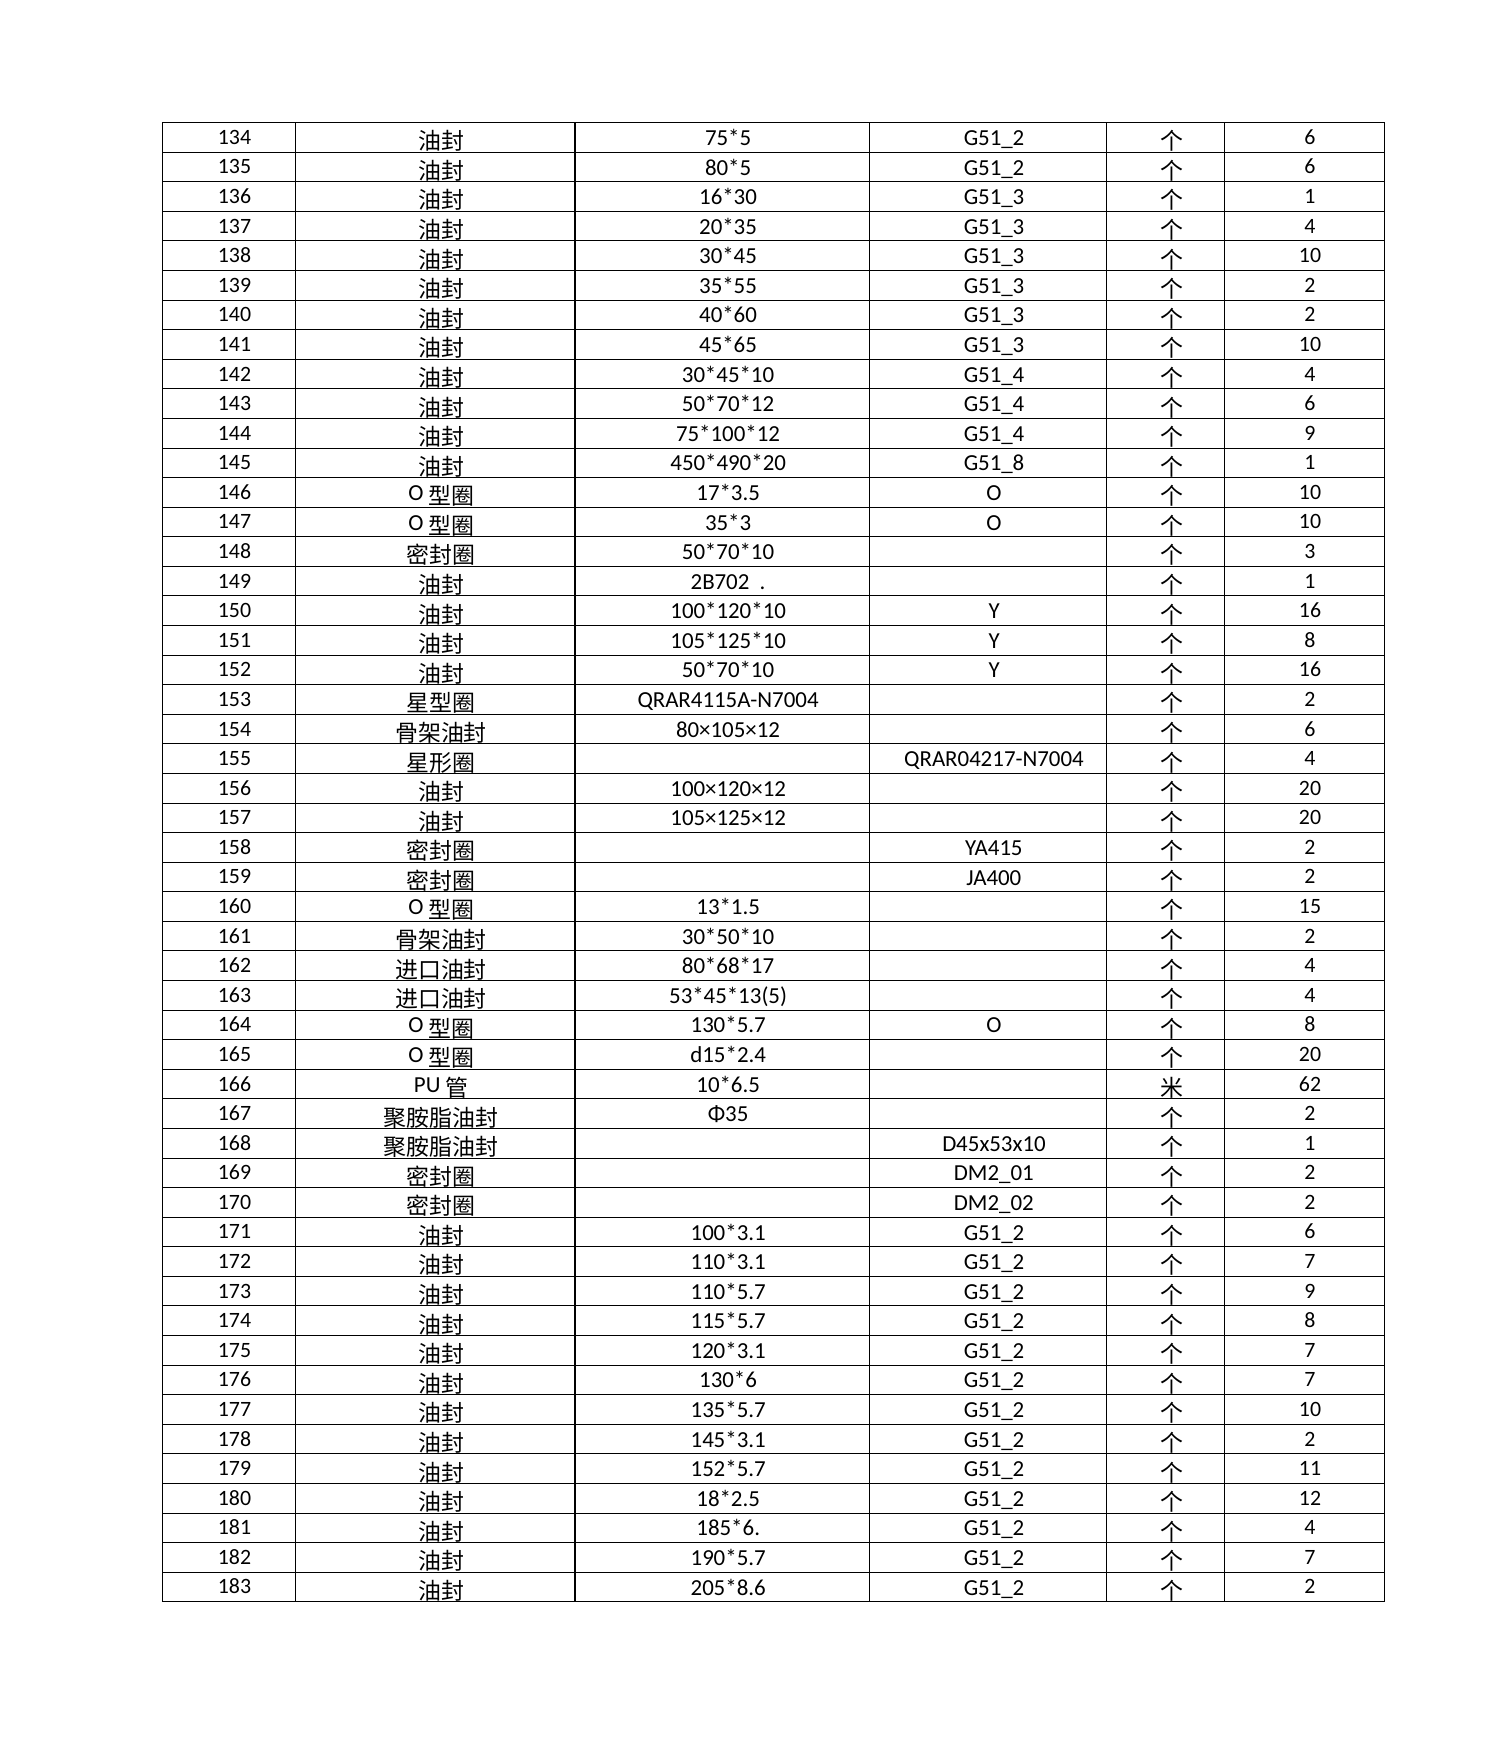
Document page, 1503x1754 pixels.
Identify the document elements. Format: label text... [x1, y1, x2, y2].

table_cell 135 [163, 153, 295, 181]
table_cell G51_2 [870, 1543, 1106, 1572]
table_cell 个 [1107, 1484, 1224, 1512]
table_cell 149 [163, 567, 295, 595]
table_cell 星型圈 [296, 685, 574, 714]
table_cell G51_2 [870, 1514, 1106, 1542]
table_cell 个 [1107, 774, 1224, 802]
table_cell 3 [1225, 537, 1384, 566]
table_cell 2B702 . [576, 567, 869, 595]
table_cell 聚胺脂油封 [296, 1129, 574, 1157]
table_cell 134 [163, 123, 295, 152]
table_cell 30*45 [576, 241, 869, 270]
table_cell 个 [1107, 212, 1224, 240]
table_cell 162 [163, 951, 295, 980]
table_cell 178 [163, 1425, 295, 1453]
table_cell 个 [1107, 271, 1224, 299]
table_cell 油封 [296, 419, 574, 447]
table_cell 12 [1225, 1484, 1384, 1512]
table_cell 11 [1225, 1454, 1384, 1483]
table_cell 油封 [296, 153, 574, 181]
table_cell 密封圈 [296, 537, 574, 566]
table_cell 153 [163, 685, 295, 714]
table_cell 个 [1107, 922, 1224, 950]
table_cell 4 [1225, 951, 1384, 980]
table_cell 个 [1107, 1425, 1224, 1453]
table_cell 油封 [296, 1336, 574, 1364]
table_cell 158 [163, 833, 295, 862]
table_cell PU管 [296, 1070, 574, 1098]
table_cell G51_3 [870, 182, 1106, 211]
table_cell 个 [1107, 123, 1224, 152]
table_cell 个 [1107, 241, 1224, 270]
table_cell O [870, 508, 1106, 536]
table_cell 油封 [296, 1543, 574, 1572]
table_cell 136 [163, 182, 295, 211]
table_cell 7 [1225, 1247, 1384, 1276]
table_cell 160 [163, 892, 295, 921]
table_cell 油封 [296, 1218, 574, 1246]
table_cell 2 [1225, 1099, 1384, 1128]
table_cell 个 [1107, 419, 1224, 447]
table_cell 20 [1225, 774, 1384, 802]
table_cell 115*5.7 [576, 1306, 869, 1335]
table_cell 油封 [296, 389, 574, 418]
table_cell 骨架油封 [296, 922, 574, 950]
table_cell 个 [1107, 951, 1224, 980]
table_cell 个 [1107, 1395, 1224, 1424]
table_cell 油封 [296, 1366, 574, 1394]
table_cell 155 [163, 744, 295, 773]
table_cell 164 [163, 1011, 295, 1039]
table_cell 个 [1107, 478, 1224, 507]
table_cell 145 [163, 449, 295, 477]
table_cell 油封 [296, 301, 574, 329]
table_cell 171 [163, 1218, 295, 1246]
table_cell JA400 [870, 863, 1106, 891]
table_cell 53*45*13(5) [576, 981, 869, 1009]
table_cell 6 [1225, 715, 1384, 743]
table_cell G51_2 [870, 123, 1106, 152]
table_cell QRAR4115A-N7004 [576, 685, 869, 714]
table_cell 152 [163, 656, 295, 684]
table_cell DM2_01 [870, 1159, 1106, 1187]
table_cell G51_2 [870, 1573, 1106, 1601]
table_cell 148 [163, 537, 295, 566]
table_cell 80×105×12 [576, 715, 869, 743]
table_cell 166 [163, 1070, 295, 1098]
table_cell 星形圈 [296, 744, 574, 773]
table_cell Y [870, 626, 1106, 654]
table_cell 个 [1107, 1514, 1224, 1542]
table_cell 个 [1107, 508, 1224, 536]
table_cell 2 [1225, 1159, 1384, 1187]
table_cell 1 [1225, 567, 1384, 595]
table_cell 10 [1225, 241, 1384, 270]
table_cell 个 [1107, 1366, 1224, 1394]
table_cell 油封 [296, 360, 574, 388]
table_cell 油封 [296, 271, 574, 299]
table_cell 个 [1107, 1011, 1224, 1039]
table_cell 165 [163, 1040, 295, 1069]
table_cell G51_2 [870, 1247, 1106, 1276]
table_cell 个 [1107, 596, 1224, 625]
table_cell [870, 1070, 1106, 1098]
table_cell [870, 922, 1106, 950]
table_cell 个 [1107, 301, 1224, 329]
table_cell Φ35 [576, 1099, 869, 1128]
table_cell 6 [1225, 1218, 1384, 1246]
table_cell 个 [1107, 863, 1224, 891]
table_cell 个 [1107, 182, 1224, 211]
table_cell 油封 [296, 212, 574, 240]
table_cell 8 [1225, 626, 1384, 654]
table_cell 190*5.7 [576, 1543, 869, 1572]
table_cell 9 [1225, 1277, 1384, 1305]
table_cell 个 [1107, 744, 1224, 773]
table_cell 10 [1225, 1395, 1384, 1424]
table_cell 1 [1225, 1129, 1384, 1157]
table_cell O型圈 [296, 1011, 574, 1039]
table_cell 130*5.7 [576, 1011, 869, 1039]
table_cell 147 [163, 508, 295, 536]
table_cell 10 [1225, 508, 1384, 536]
table_cell [870, 685, 1106, 714]
table_cell [870, 981, 1106, 1009]
table_cell 80*68*17 [576, 951, 869, 980]
table_cell 个 [1107, 330, 1224, 359]
table_cell 16*30 [576, 182, 869, 211]
table_cell 145*3.1 [576, 1425, 869, 1453]
table_cell [576, 1188, 869, 1217]
table_cell 35*55 [576, 271, 869, 299]
table_cell 120*3.1 [576, 1336, 869, 1364]
table_cell 130*6 [576, 1366, 869, 1394]
table_cell 密封圈 [296, 863, 574, 891]
table_cell 157 [163, 804, 295, 832]
table_cell 个 [1107, 1159, 1224, 1187]
table_cell 20 [1225, 1040, 1384, 1069]
table_cell 个 [1107, 360, 1224, 388]
table_cell 1 [1225, 449, 1384, 477]
table_cell 个 [1107, 1543, 1224, 1572]
table_cell 17*3.5 [576, 478, 869, 507]
table_cell 油封 [296, 123, 574, 152]
table_cell 150 [163, 596, 295, 625]
table_cell 16 [1225, 596, 1384, 625]
table_cell d15*2.4 [576, 1040, 869, 1069]
table_cell 15 [1225, 892, 1384, 921]
table_cell 8 [1225, 1011, 1384, 1039]
table_cell 个 [1107, 804, 1224, 832]
table_cell 油封 [296, 774, 574, 802]
table_cell 177 [163, 1395, 295, 1424]
table_cell [870, 567, 1106, 595]
table_cell G51_3 [870, 212, 1106, 240]
table_cell 168 [163, 1129, 295, 1157]
table_cell 6 [1225, 389, 1384, 418]
table_cell 16 [1225, 656, 1384, 684]
table_cell 个 [1107, 892, 1224, 921]
table_cell 2 [1225, 922, 1384, 950]
table_cell G51_4 [870, 360, 1106, 388]
table_cell 个 [1107, 1099, 1224, 1128]
table_cell 10 [1225, 478, 1384, 507]
table_cell G51_8 [870, 449, 1106, 477]
table_cell 米 [1107, 1070, 1224, 1098]
table_cell 个 [1107, 153, 1224, 181]
table_cell 135*5.7 [576, 1395, 869, 1424]
table_cell 100*3.1 [576, 1218, 869, 1246]
table_cell G51_2 [870, 1454, 1106, 1483]
table_cell 密封圈 [296, 1159, 574, 1187]
table_cell 个 [1107, 1277, 1224, 1305]
table_cell G51_3 [870, 330, 1106, 359]
table_cell 4 [1225, 981, 1384, 1009]
table_cell 油封 [296, 596, 574, 625]
table_cell 油封 [296, 182, 574, 211]
table_cell 油封 [296, 1395, 574, 1424]
table_cell 152*5.7 [576, 1454, 869, 1483]
table_cell 油封 [296, 1514, 574, 1542]
table_cell 7 [1225, 1336, 1384, 1364]
table_cell 142 [163, 360, 295, 388]
table_cell 110*5.7 [576, 1277, 869, 1305]
table_cell [576, 1129, 869, 1157]
table_cell 161 [163, 922, 295, 950]
table_cell 6 [1225, 153, 1384, 181]
table_cell 个 [1107, 656, 1224, 684]
table_cell 205*8.6 [576, 1573, 869, 1601]
table_cell 9 [1225, 419, 1384, 447]
table_cell O [870, 1011, 1106, 1039]
table_cell QRAR04217-N7004 [870, 744, 1106, 773]
table_cell [870, 715, 1106, 743]
table_cell [576, 863, 869, 891]
table_cell G51_4 [870, 389, 1106, 418]
table_cell 油封 [296, 1277, 574, 1305]
table_cell 油封 [296, 1484, 574, 1512]
table_cell 146 [163, 478, 295, 507]
table_cell 137 [163, 212, 295, 240]
table_cell G51_3 [870, 241, 1106, 270]
table_cell [576, 744, 869, 773]
table_cell 个 [1107, 1129, 1224, 1157]
table_cell G51_2 [870, 1218, 1106, 1246]
table_cell 6 [1225, 123, 1384, 152]
table_cell 油封 [296, 1573, 574, 1601]
table_cell 35*3 [576, 508, 869, 536]
table_cell 个 [1107, 449, 1224, 477]
table_cell 8 [1225, 1306, 1384, 1335]
table_cell 62 [1225, 1070, 1384, 1098]
table_cell 450*490*20 [576, 449, 869, 477]
table_cell 75*100*12 [576, 419, 869, 447]
table_cell 油封 [296, 1425, 574, 1453]
table_cell 50*70*10 [576, 537, 869, 566]
table_cell [870, 892, 1106, 921]
table_cell 20 [1225, 804, 1384, 832]
table_cell 7 [1225, 1543, 1384, 1572]
table_cell 80*5 [576, 153, 869, 181]
table_cell [870, 774, 1106, 802]
table_cell 油封 [296, 241, 574, 270]
table_cell 4 [1225, 744, 1384, 773]
table_cell 30*50*10 [576, 922, 869, 950]
table_cell 个 [1107, 567, 1224, 595]
table_cell 110*3.1 [576, 1247, 869, 1276]
table_cell 169 [163, 1159, 295, 1187]
table_cell 100*120*10 [576, 596, 869, 625]
table_cell 18*2.5 [576, 1484, 869, 1512]
table_cell O型圈 [296, 478, 574, 507]
table_cell 143 [163, 389, 295, 418]
table_cell 10 [1225, 330, 1384, 359]
table_cell O [870, 478, 1106, 507]
table_cell [870, 537, 1106, 566]
table_cell 105×125×12 [576, 804, 869, 832]
table_cell 50*70*12 [576, 389, 869, 418]
table_cell 个 [1107, 1573, 1224, 1601]
table_cell G51_4 [870, 419, 1106, 447]
table_cell 聚胺脂油封 [296, 1099, 574, 1128]
table_cell 油封 [296, 1247, 574, 1276]
table_cell [870, 1040, 1106, 1069]
table_cell 141 [163, 330, 295, 359]
table_cell 45*65 [576, 330, 869, 359]
table_cell 156 [163, 774, 295, 802]
table_cell O型圈 [296, 1040, 574, 1069]
table_cell G51_2 [870, 1366, 1106, 1394]
table_cell 2 [1225, 1573, 1384, 1601]
table_cell 183 [163, 1573, 295, 1601]
table_cell G51_2 [870, 1277, 1106, 1305]
table_cell 10*6.5 [576, 1070, 869, 1098]
table_cell 179 [163, 1454, 295, 1483]
table_cell 20*35 [576, 212, 869, 240]
table_cell 172 [163, 1247, 295, 1276]
table_cell YA415 [870, 833, 1106, 862]
table_cell 个 [1107, 1040, 1224, 1069]
table_cell 140 [163, 301, 295, 329]
table_cell Y [870, 596, 1106, 625]
table_cell G51_2 [870, 153, 1106, 181]
table_cell 油封 [296, 449, 574, 477]
table_cell 个 [1107, 626, 1224, 654]
table_cell 159 [163, 863, 295, 891]
table_cell O型圈 [296, 892, 574, 921]
table_cell 4 [1225, 212, 1384, 240]
table_cell 40*60 [576, 301, 869, 329]
table_cell 144 [163, 419, 295, 447]
table_cell 个 [1107, 1188, 1224, 1217]
table_cell 油封 [296, 330, 574, 359]
table_cell 167 [163, 1099, 295, 1128]
table_cell [576, 1159, 869, 1187]
table_cell 油封 [296, 626, 574, 654]
table_cell 进口油封 [296, 951, 574, 980]
table_cell 2 [1225, 833, 1384, 862]
table_cell 油封 [296, 656, 574, 684]
table_cell 1 [1225, 182, 1384, 211]
table_cell [870, 951, 1106, 980]
table_cell 2 [1225, 685, 1384, 714]
table_cell G51_2 [870, 1395, 1106, 1424]
table_cell 油封 [296, 1454, 574, 1483]
table_cell 进口油封 [296, 981, 574, 1009]
table_cell 176 [163, 1366, 295, 1394]
table_cell 个 [1107, 685, 1224, 714]
table_cell 个 [1107, 389, 1224, 418]
table_cell 139 [163, 271, 295, 299]
table_cell 75*5 [576, 123, 869, 152]
table_cell 2 [1225, 1425, 1384, 1453]
table_cell 50*70*10 [576, 656, 869, 684]
table_cell 182 [163, 1543, 295, 1572]
table_cell G51_2 [870, 1425, 1106, 1453]
table_cell 油封 [296, 567, 574, 595]
table_cell 30*45*10 [576, 360, 869, 388]
table_cell O型圈 [296, 508, 574, 536]
table_cell 4 [1225, 360, 1384, 388]
table_cell 2 [1225, 301, 1384, 329]
table_cell Y [870, 656, 1106, 684]
table_cell 138 [163, 241, 295, 270]
table_cell 个 [1107, 537, 1224, 566]
table_cell 163 [163, 981, 295, 1009]
table_cell 4 [1225, 1514, 1384, 1542]
table_cell 181 [163, 1514, 295, 1542]
table_cell G51_2 [870, 1336, 1106, 1364]
table_cell [576, 833, 869, 862]
table_cell 个 [1107, 1336, 1224, 1364]
table_cell G51_3 [870, 271, 1106, 299]
table_cell 174 [163, 1306, 295, 1335]
table_cell 个 [1107, 981, 1224, 1009]
table_cell 105*125*10 [576, 626, 869, 654]
table_cell 个 [1107, 715, 1224, 743]
table_cell 180 [163, 1484, 295, 1512]
table_cell 2 [1225, 1188, 1384, 1217]
table_cell 密封圈 [296, 833, 574, 862]
table_cell 170 [163, 1188, 295, 1217]
table_cell G51_2 [870, 1484, 1106, 1512]
table_cell 个 [1107, 1306, 1224, 1335]
table_cell 7 [1225, 1366, 1384, 1394]
table_cell 油封 [296, 804, 574, 832]
table_cell 175 [163, 1336, 295, 1364]
table_cell 185*6. [576, 1514, 869, 1542]
table_cell 13*1.5 [576, 892, 869, 921]
table_cell 个 [1107, 1247, 1224, 1276]
table_cell DM2_02 [870, 1188, 1106, 1217]
table_cell 2 [1225, 271, 1384, 299]
table_cell 173 [163, 1277, 295, 1305]
table_cell 密封圈 [296, 1188, 574, 1217]
table_cell D45x53x10 [870, 1129, 1106, 1157]
table_cell 154 [163, 715, 295, 743]
table_cell 油封 [296, 1306, 574, 1335]
table_cell 个 [1107, 1218, 1224, 1246]
table_cell 个 [1107, 833, 1224, 862]
table_cell 2 [1225, 863, 1384, 891]
table_cell G51_3 [870, 301, 1106, 329]
table_cell [870, 1099, 1106, 1128]
table_cell 151 [163, 626, 295, 654]
table_cell G51_2 [870, 1306, 1106, 1335]
table_cell 100×120×12 [576, 774, 869, 802]
table_cell 骨架油封 [296, 715, 574, 743]
table_cell 个 [1107, 1454, 1224, 1483]
table_cell [870, 804, 1106, 832]
